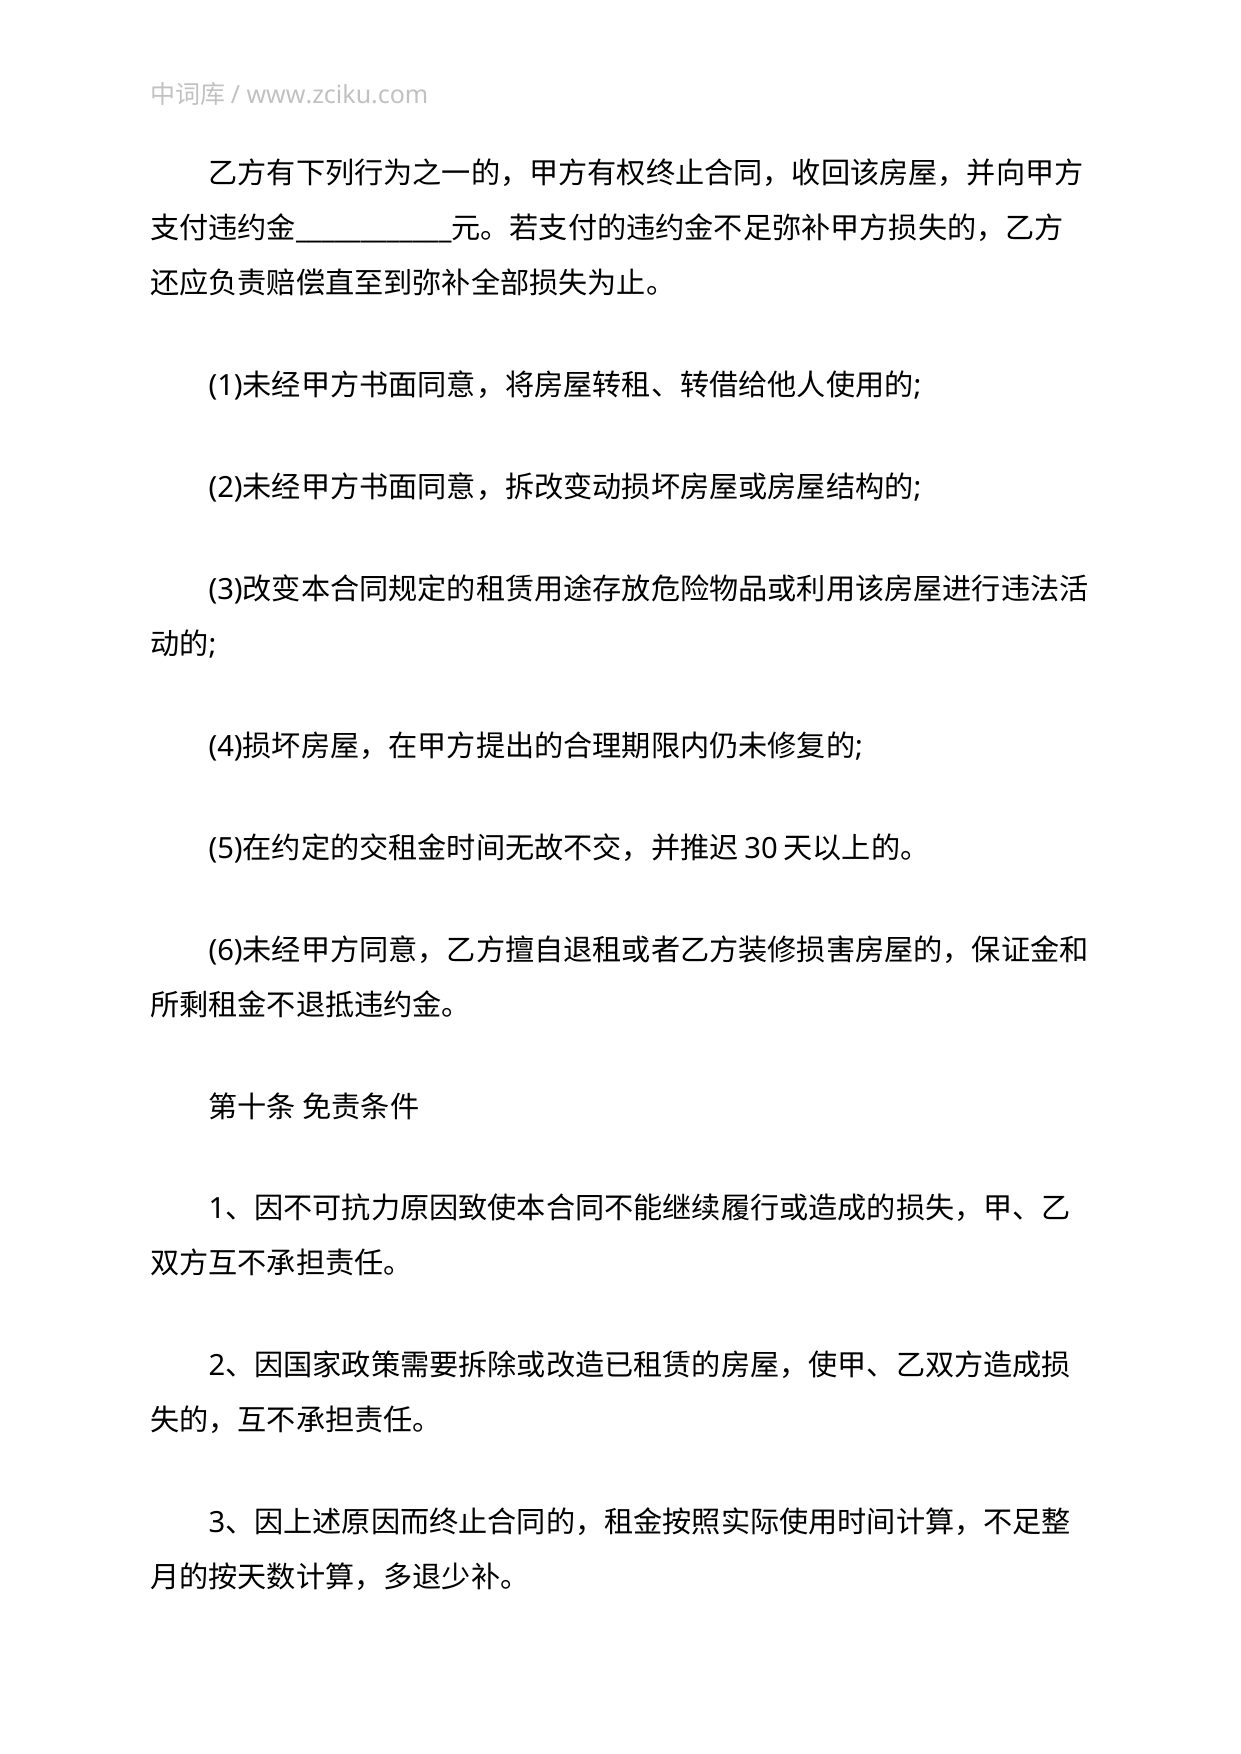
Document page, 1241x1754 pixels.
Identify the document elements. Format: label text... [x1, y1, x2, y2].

text (4)损坏房屋，在甲方提出的合理期限内仍未修复的; [150, 723, 1090, 765]
text 乙方有下列行为之一的，甲方有权终止合同，收回该房屋，并向甲方支付违约金____________元。若支付的违约金不足弥补甲方损失的，乙方还应负责赔偿直至到弥补全部损失为止。 [150, 150, 1090, 302]
text 3、因上述原因而终止合同的，租金按照实际使用时间计算，不足整月的按天数计算，多退少补。 [150, 1499, 1090, 1596]
text 第十条 免责条件 [150, 1083, 1090, 1126]
text (5)在约定的交租金时间无故不交，并推迟30天以上的。 [150, 824, 1090, 867]
text (1)未经甲方书面同意，将房屋转租、转借给他人使用的; [150, 362, 1090, 404]
text (3)改变本合同规定的租赁用途存放危险物品或利用该房屋进行违法活动的; [150, 566, 1090, 663]
text 2、因国家政策需要拆除或改造已租赁的房屋，使甲、乙双方造成损失的，互不承担责任。 [150, 1342, 1090, 1439]
text (2)未经甲方书面同意，拆改变动损坏房屋或房屋结构的; [150, 464, 1090, 506]
text (6)未经甲方同意，乙方擅自退租或者乙方装修损害房屋的，保证金和所剩租金不退抵违约金。 [150, 927, 1090, 1024]
text 1、因不可抗力原因致使本合同不能继续履行或造成的损失，甲、乙双方互不承担责任。 [150, 1185, 1090, 1282]
